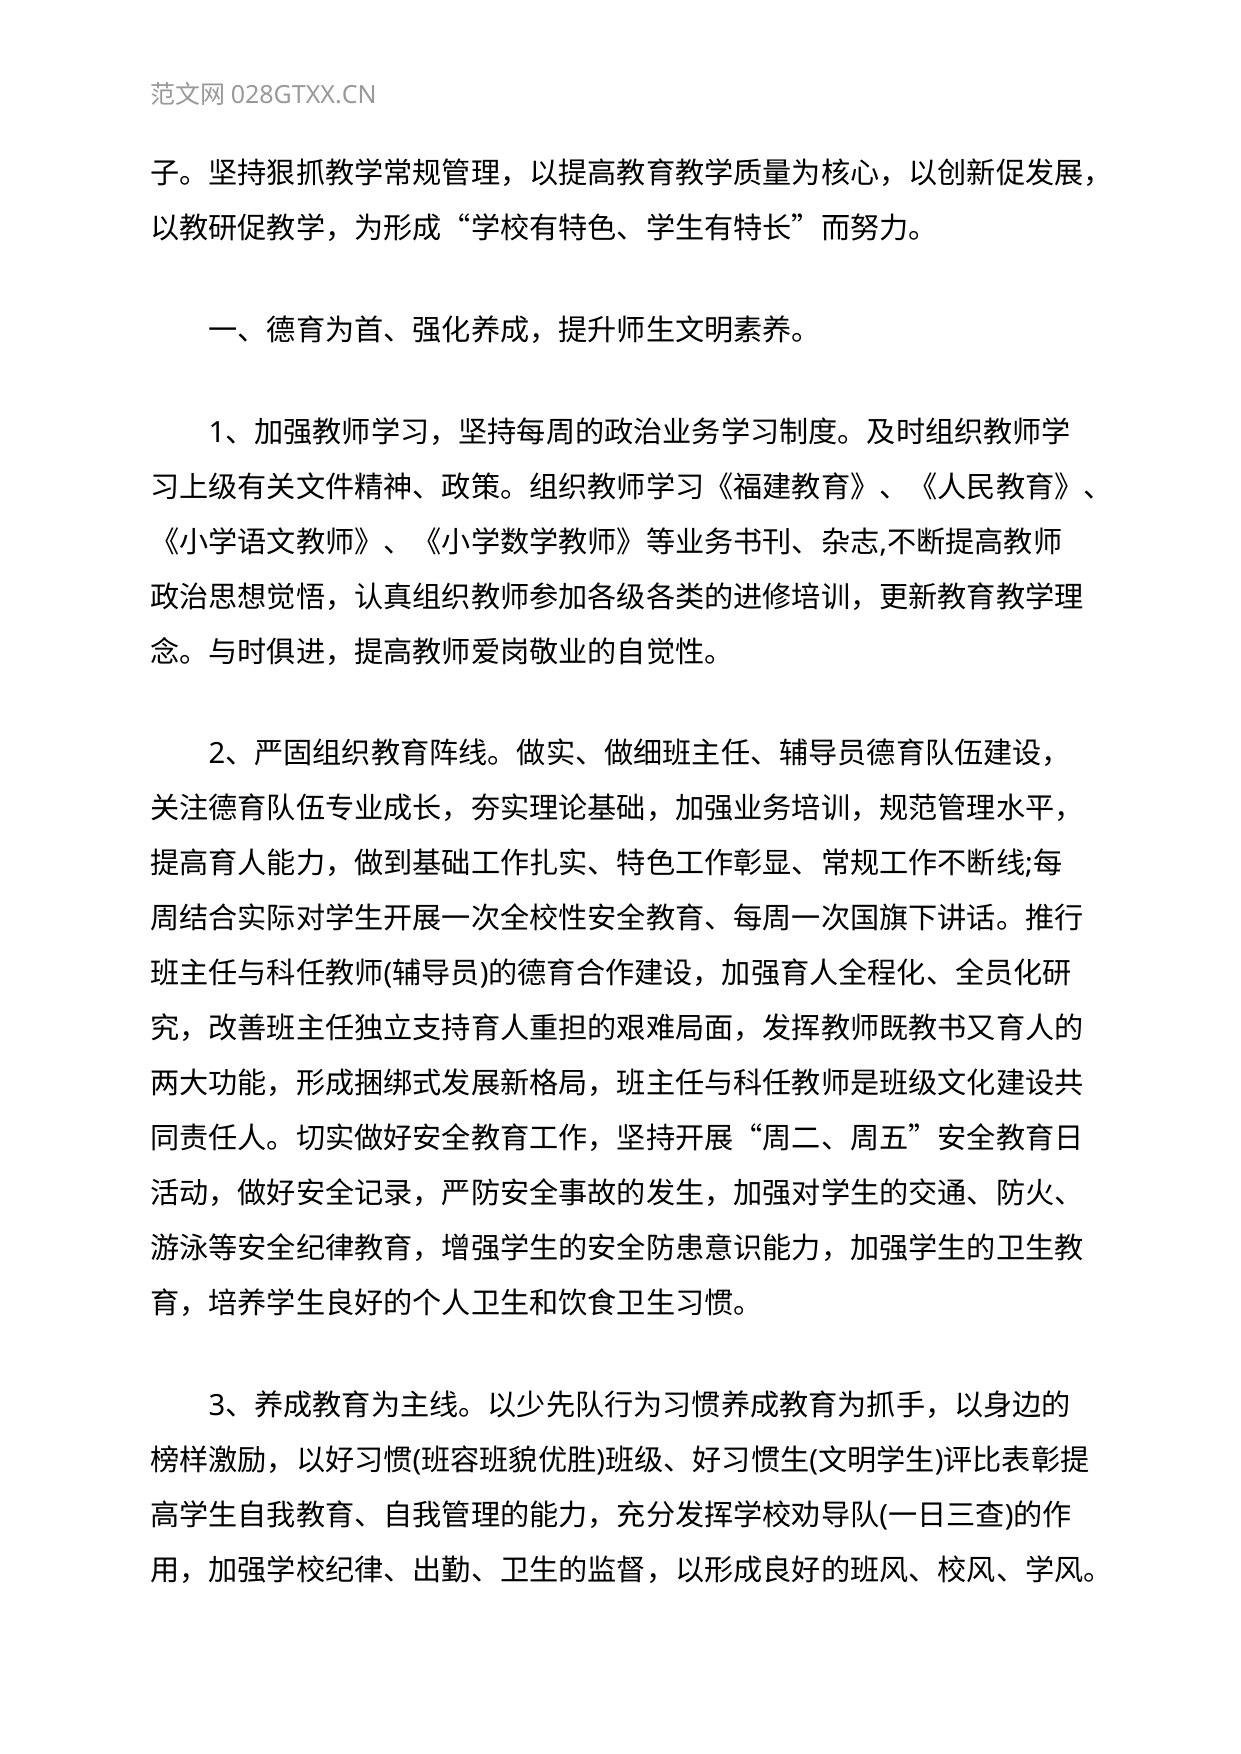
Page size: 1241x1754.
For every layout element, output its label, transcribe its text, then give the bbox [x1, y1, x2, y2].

text 2、严固组织教育阵线。做实、做细班主任、辅导员德育队伍建设，关注德育队伍专业成长，夯实理论基础，加强业务培训，规范管理水平，提高育人能力，做到基础工作扎实、特色工作彰显、常规工作不断线;每周结合实际对学生开展一次全校性安全教育、每周一次国旗下讲话。推行班主任与科任教师(辅导员)的德育合作建设，加强育人全程化、全员化研究，改善班主任独立支持育人重担的艰难局面，发挥教师既教书又育人的两大功能，形成捆绑式发展新格局，班主任与科任教师是班级文化建设共同责任人。切实做好安全教育工作，坚持开展“周二、周五”安全教育日活动，做好安全记录，严防安全事故的发生，加强对学生的交通、防火、游泳等安全纪律教育，增强学生的安全防患意识能力，加强学生的卫生教育，培养学生良好的个人卫生和饮食卫生习惯。 [150, 730, 1090, 1322]
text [150, 150, 1090, 247]
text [150, 1381, 1090, 1588]
text 一、德育为首、强化养成，提升师生文明素养。 [150, 307, 1090, 349]
text 1、加强教师学习，坚持每周的政治业务学习制度。及时组织教师学习上级有关文件精神、政策。组织教师学习《福建教育》、《人民教育》、《小学语文教师》、《小学数学教师》等业务书刊、杂志,不断提高教师政治思想觉悟，认真组织教师参加各级各类的进修培训，更新教育教学理念。与时俱进，提高教师爱岗敬业的自觉性。 [150, 408, 1090, 671]
